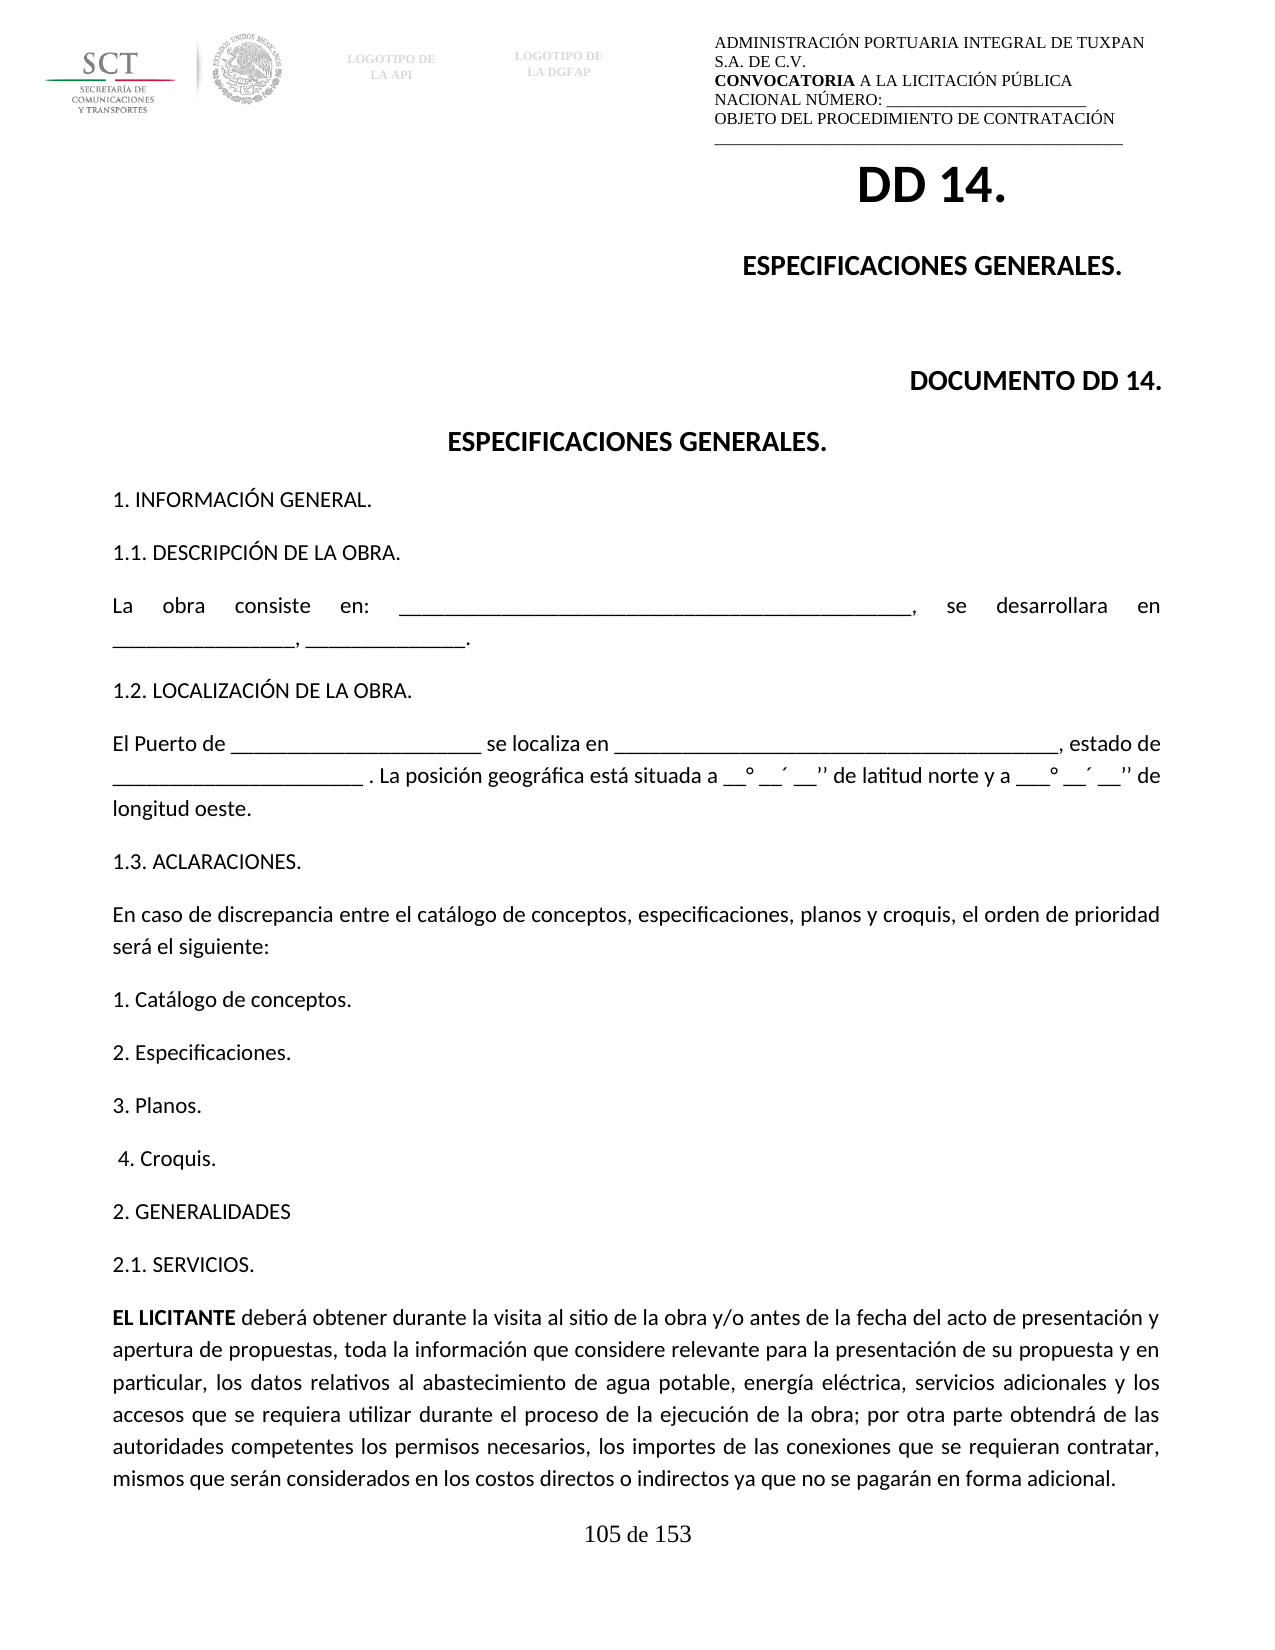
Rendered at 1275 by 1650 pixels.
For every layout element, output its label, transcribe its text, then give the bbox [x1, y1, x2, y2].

text 1. INFORMACIÓN GENERAL. [112, 485, 1162, 513]
text 1.2. LOCALIZACIÓN DE LA OBRA. [112, 676, 1162, 704]
text DOCUMENTO DD 14. [112, 362, 1162, 397]
text 1.1. DESCRIPCIÓN DE LA OBRA. [112, 538, 1162, 566]
picture [32, 21, 289, 117]
text En caso de discrepancia entre el catálogo de conceptos, especificaciones, planos y croquis, el orden de prioridad será el siguiente: [112, 900, 1162, 960]
text 2. GENERALIDADES [112, 1197, 1162, 1225]
text DD 14. [702, 150, 1162, 216]
text El Puerto de ______________________ se localiza en _______________________________________, estado de ______________________ . La posición geográfica está situada a __° __´ __’’ de latitud norte y a ___° __´ __’’ de longitud oeste. [112, 729, 1162, 822]
text 4. Croquis. [112, 1144, 1162, 1172]
text EL LICITANTE deberá obtener durante la visita al sitio de la obra y/o antes de la fecha del acto de presentación y apertura de propuestas, toda la información que considere relevante para la presentación de su propuesta y en particular, los datos relativos al abastecimiento de agua potable, energía eléctrica, servicios adicionales y los accesos que se requiera utilizar durante el proceso de la ejecución de la obra; por otra parte obtendrá de las autoridades competentes los permisos necesarios, los importes de las conexiones que se requieran contratar, mismos que serán considerados en los costos directos o indirectos ya que no se pagarán en forma adicional. [112, 1303, 1162, 1492]
text ESPECIFICACIONES GENERALES. [702, 247, 1162, 282]
text 2.1. SERVICIOS. [112, 1250, 1162, 1278]
text 1. Catálogo de conceptos. [112, 985, 1162, 1013]
text ESPECIFICACIONES GENERALES. [112, 423, 1162, 459]
text La obra consiste en: _____________________________________________, se desarrollara en ________________, ______________. [112, 591, 1162, 651]
text 3. Planos. [112, 1091, 1162, 1119]
text 1.3. ACLARACIONES. [112, 847, 1162, 875]
text 2. Especificaciones. [112, 1038, 1162, 1066]
